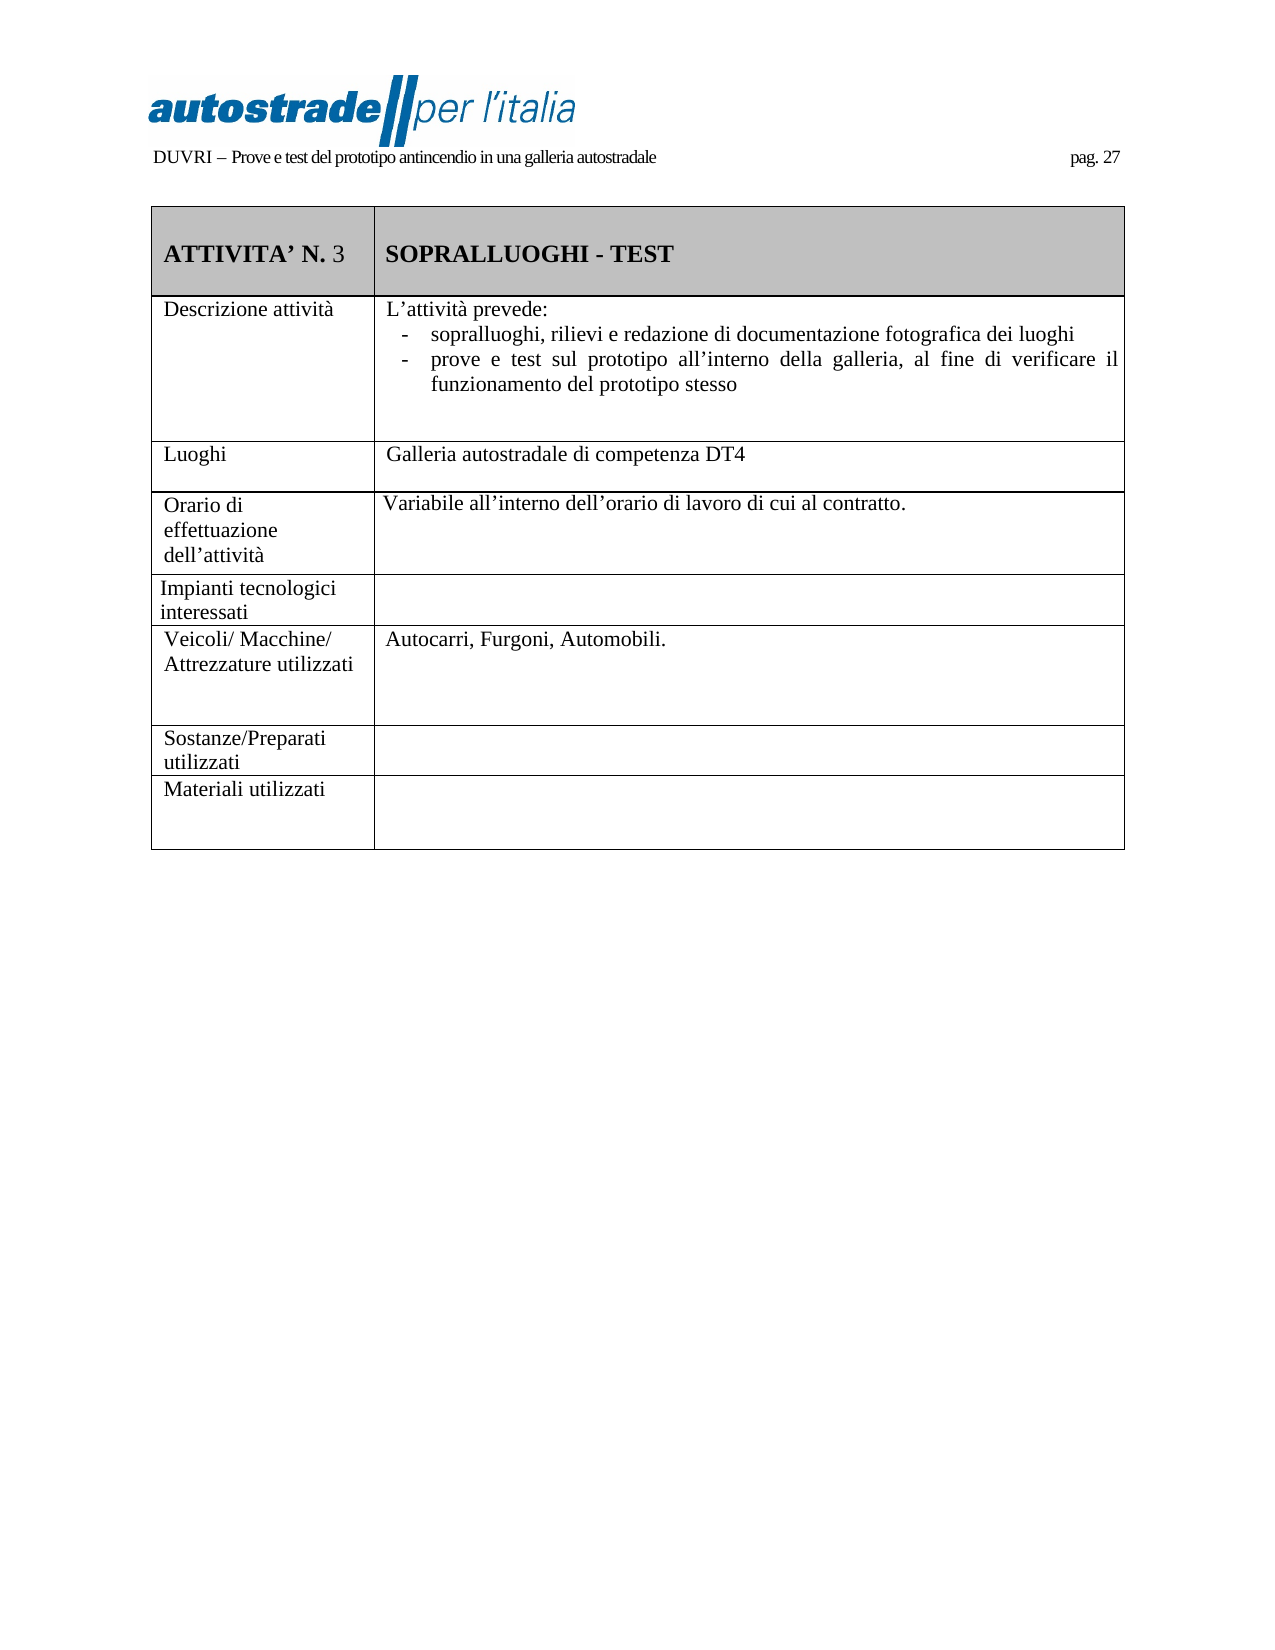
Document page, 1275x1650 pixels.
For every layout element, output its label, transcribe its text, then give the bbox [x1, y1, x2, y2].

table_cell Luoghi [152, 442, 374, 491]
table_cell Veicoli/ Macchine/ Attrezzature utilizzati [152, 626, 374, 725]
table_cell Descrizione attività [152, 297, 374, 441]
table_cell [375, 776, 1124, 849]
table_cell [375, 575, 1124, 625]
table_cell Autocarri, Furgoni, Automobili. [375, 626, 1124, 725]
table_cell Variabile all’interno dell’orario di lavoro di cui al contratto. [375, 493, 1124, 574]
table_header ATTIVITA’ N. 3 [152, 207, 374, 295]
table_header SOPRALLUOGHI - TEST [375, 207, 1124, 295]
table_cell [375, 726, 1124, 775]
picture [148, 75, 575, 147]
table_cell Impianti tecnologici interessati [152, 575, 374, 625]
table_cell Galleria autostradale di competenza DT4 [375, 442, 1124, 491]
table_cell Materiali utilizzati [152, 776, 374, 849]
table_cell Sostanze/Preparati utilizzati [152, 726, 374, 775]
table_cell L’attività prevede: sopralluoghi, rilievi e redazione di documentazione fotografica dei luoghi prove e test sul prototipo all’interno della galleria, al fine di verificare il funzionamento del prototipo stesso [375, 297, 1124, 441]
table_cell Orario di effettuazione dell’attività [152, 493, 374, 574]
